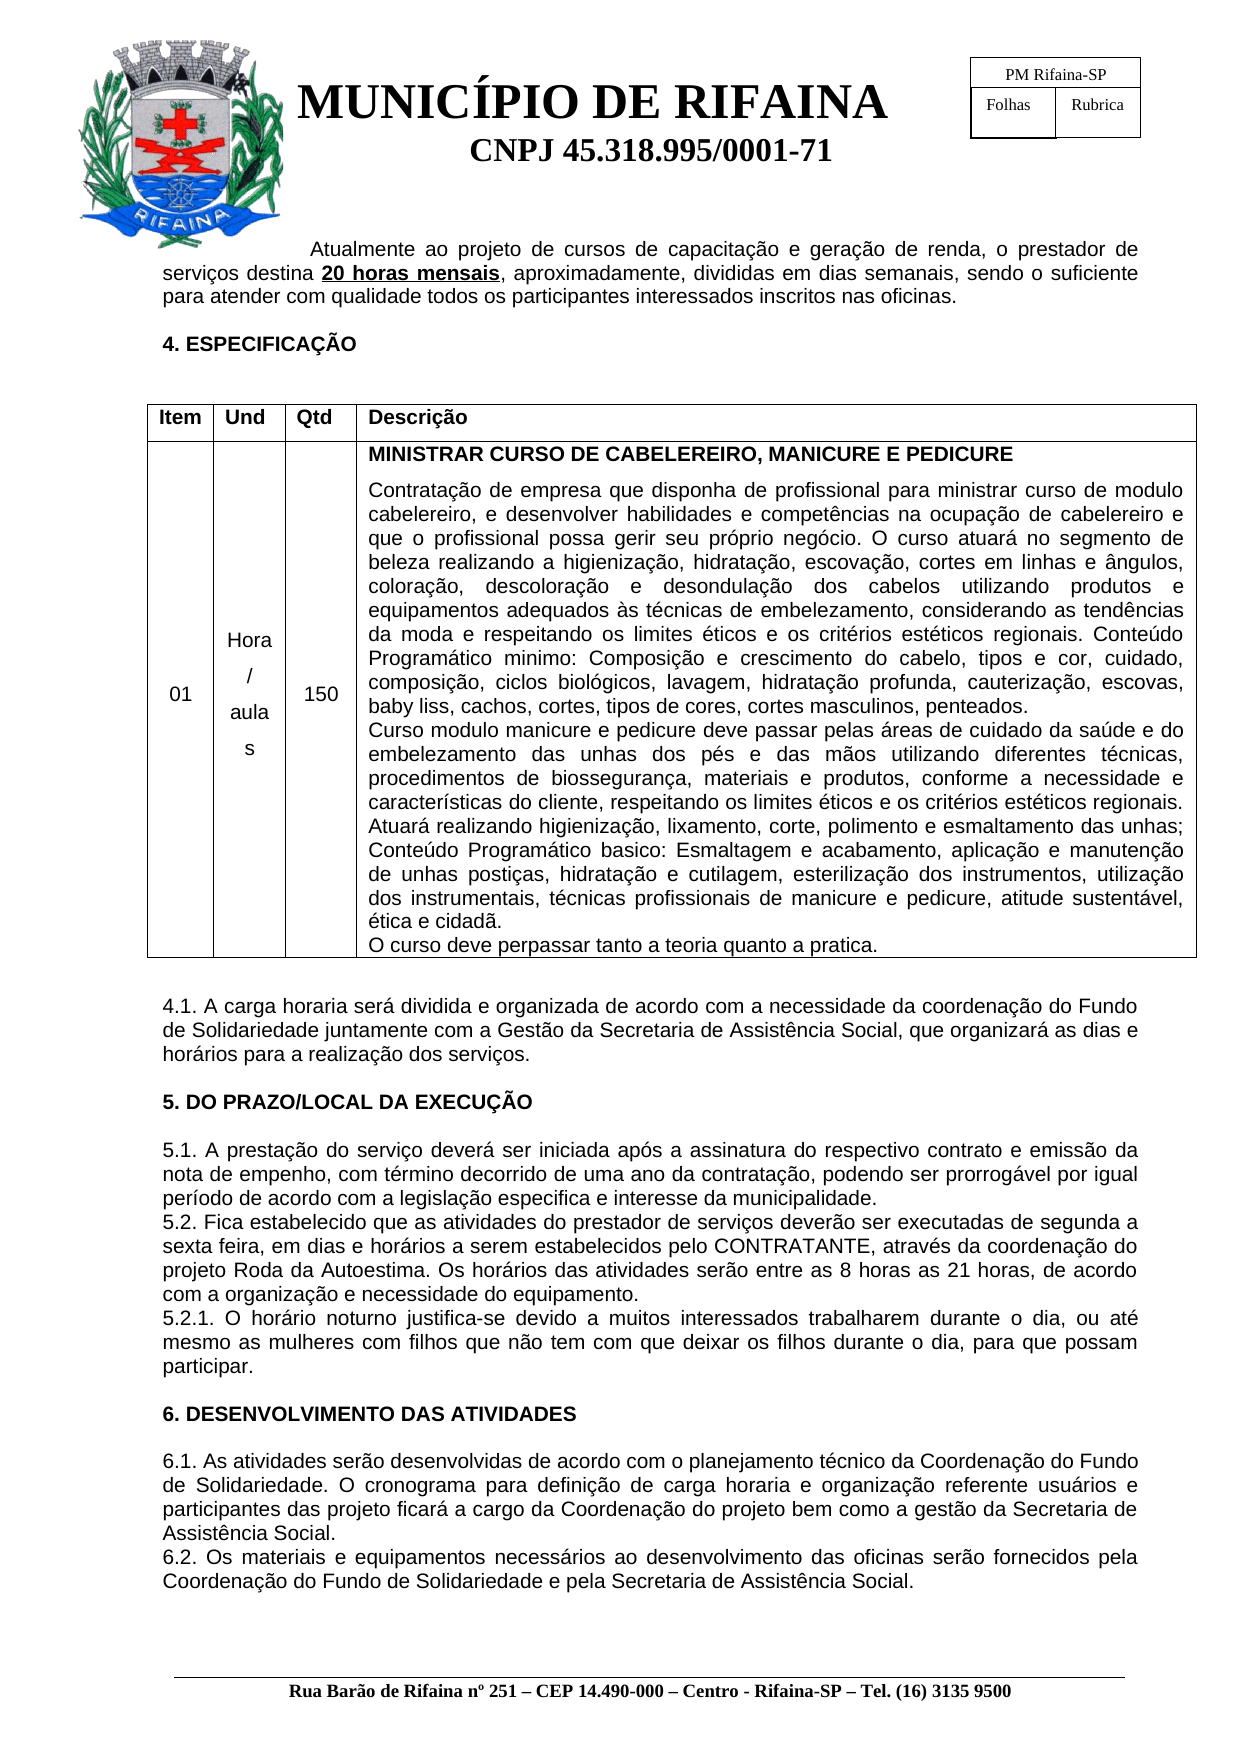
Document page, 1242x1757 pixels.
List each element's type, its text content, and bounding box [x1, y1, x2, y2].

text 5.1. A prestação do serviço deverá ser iniciada após a assinatura do respectivo contrato e emissão da nota de empenho, com término decorrido de uma ano da contratação, podendo ser prorrogável por igual período de acordo com a legislação especifica e interesse da municipalidade. [162, 1138, 1139, 1210]
table_header Descrição [357, 405, 1196, 441]
text 5. DO PRAZO/LOCAL DA EXECUÇÃO [162, 1090, 1139, 1114]
text 5.2. Fica estabelecido que as atividades do prestador de serviços deverão ser executadas de segunda a sexta feira, em dias e horários a serem estabelecidos pelo CONTRATANTE, através da coordenação do projeto Roda da Autoestima. Os horários das atividades serão entre as 8 horas as 21 horas, de acordo com a organização e necessidade do equipamento. [162, 1210, 1139, 1306]
text 6.2. Os materiais e equipamentos necessários ao desenvolvimento das oficinas serão fornecidos pela Coordenação do Fundo de Solidariedade e pela Secretaria de Assistência Social. [162, 1545, 1139, 1593]
table_cell Hora/ aulas [214, 442, 285, 957]
table_cell 150 [286, 442, 356, 957]
text 6.1. As atividades serão desenvolvidas de acordo com o planejamento técnico da Coordenação do Fundo de Solidariedade. O cronograma para definição de carga horaria e organização referente usuários e participantes das projeto ficará a cargo da Coordenação do projeto bem como a gestão da Secretaria de Assistência Social. [162, 1449, 1139, 1545]
text Atualmente ao projeto de cursos de capacitação e geração de renda, o prestador de serviços destina 20 horas mensais, aproximadamente, divididas em dias semanais, sendo o suficiente para atender com qualidade todos os participantes interessados inscritos nas oficinas. [162, 236, 1139, 308]
table_header Und [214, 405, 285, 441]
table_cell 01 [148, 442, 213, 957]
table_header Item [148, 405, 213, 441]
text 5.2.1. O horário noturno justifica-se devido a muitos interessados trabalharem durante o dia, ou até mesmo as mulheres com filhos que não tem com que deixar os filhos durante o dia, para que possam participar. [162, 1306, 1139, 1377]
table_header Qtd [286, 405, 356, 441]
picture [77, 36, 284, 249]
text 6. DESENVOLVIMENTO DAS ATIVIDADES [162, 1401, 1139, 1425]
text 4.1. A carga horaria será dividida e organizada de acordo com a necessidade da coordenação do Fundo de Solidariedade juntamente com a Gestão da Secretaria de Assistência Social, que organizará as dias e horários para a realização dos serviços. [162, 994, 1139, 1066]
text 4. ESPECIFICAÇÃO [162, 332, 1139, 356]
table_cell MINISTRAR CURSO DE CABELEREIRO, MANICURE E PEDICURE Contratação de empresa que disponha de profissional para ministrar curso de modulo cabelereiro, e desenvolver habilidades e competências na ocupação de cabelereiro e que o profissional possa gerir seu próprio negócio. O curso atuará no segmento de beleza realizando a higienização, hidratação, escovação, cortes em linhas e ângulos, coloração, descoloração e desondulação dos cabelos utilizando produtos e equipamentos adequados às técnicas de embelezamento, considerando as tendências da moda e respeitando os limites éticos e os critérios estéticos regionais. Conteúdo Programático minimo: Composição e crescimento do cabelo, tipos e cor, cuidado, composição, ciclos biológicos, lavagem, hidratação profunda, cauterização, escovas, baby liss, cachos, cortes, tipos de cores, cortes masculinos, penteados. Curso modulo manicure e pedicure deve passar pelas áreas de cuidado da saúde e do embelezamento das unhas dos pés e das mãos utilizando diferentes técnicas, procedimentos de biossegurança, materiais e produtos, conforme a necessidade e características do cliente, respeitando os limites éticos e os critérios estéticos regionais. Atuará realizando higienização, lixamento, corte, polimento e esmaltamento das unhas; Conteúdo Programático basico: Esmaltagem e acabamento, aplicação e manutenção de unhas postiças, hidratação e cutilagem, esterilização dos instrumentos, utilização dos instrumentais, técnicas profissionais de manicure e pedicure, atitude sustentável, ética e cidadã. O curso deve perpassar tanto a teoria quanto a pratica. [357, 442, 1196, 957]
